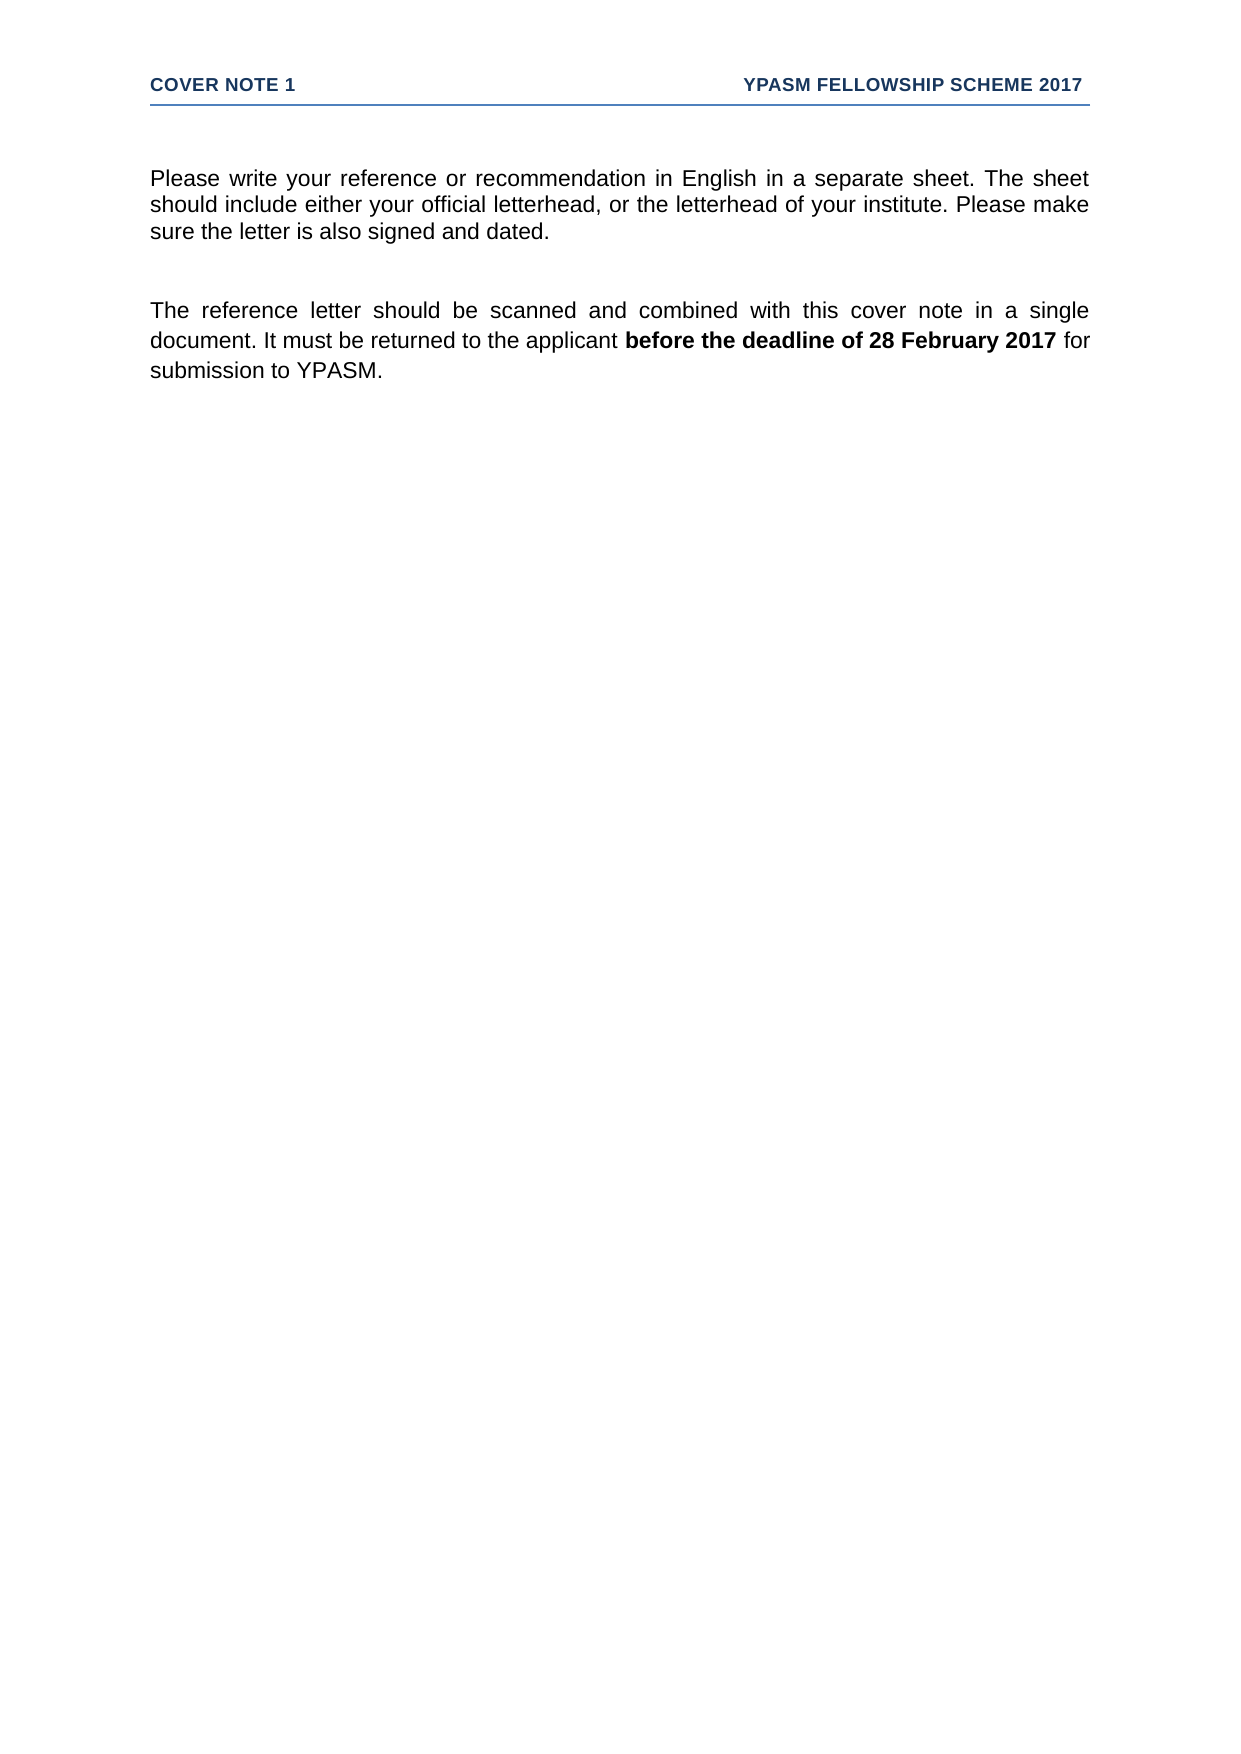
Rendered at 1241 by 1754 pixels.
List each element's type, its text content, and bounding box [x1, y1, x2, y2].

text Please write your reference or recommendation in English in a separate sheet. The sheet should include either your official letterhead, or the letterhead of your institute. Please make sure the letter is also signed and dated. [150, 165, 1090, 244]
text The reference letter should be scanned and combined with this cover note in a single document. It must be returned to the applicant before the deadline of 28 February 2017 for submission to YPASM. [150, 297, 1090, 383]
